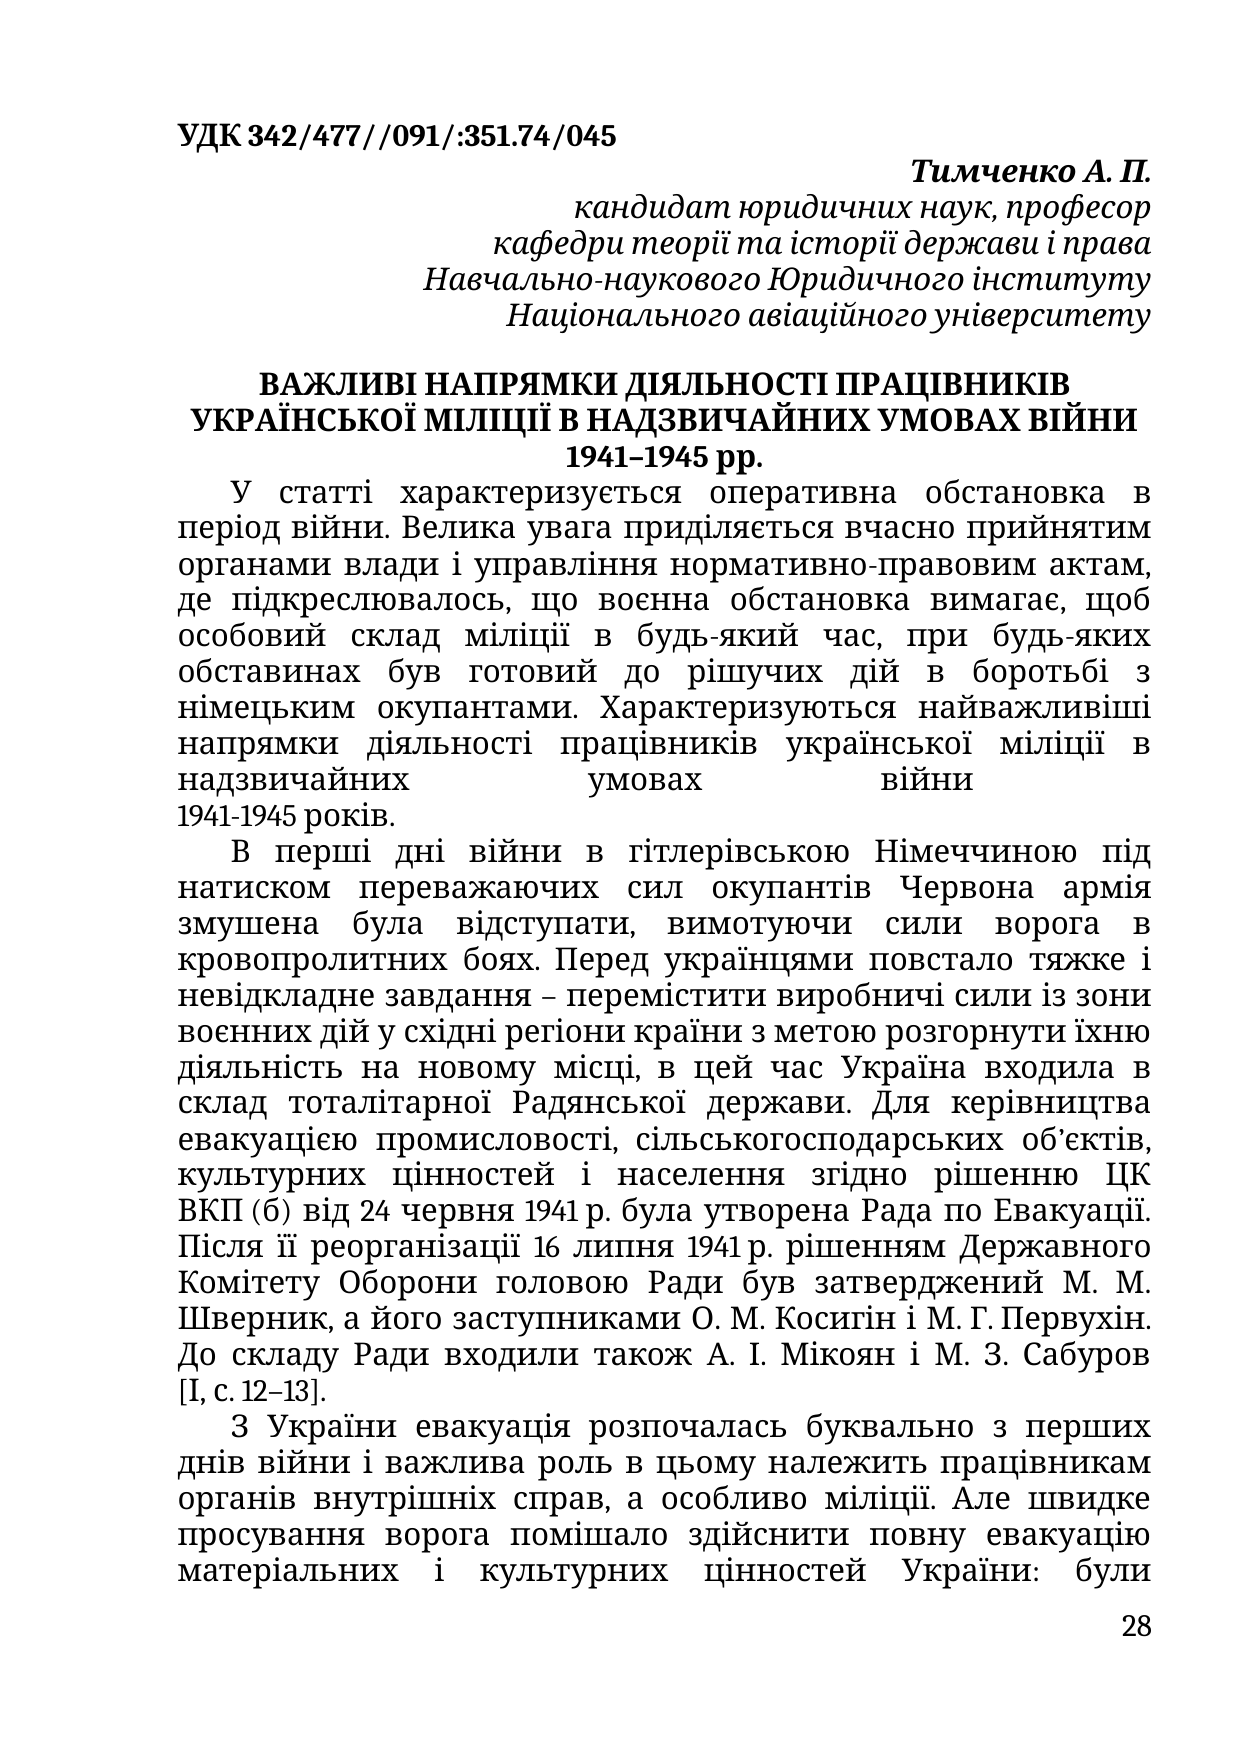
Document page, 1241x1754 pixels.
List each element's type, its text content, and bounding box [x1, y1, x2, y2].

text У статті характеризується оперативна обстановка в період війни. Велика увага приділяється вчасно прийнятим органами влади і управління нормативно-правовим актам, де підкреслювалось, що воєнна обстановка вимагає, щоб особовий склад міліції в будь-який час, при будь-яких обставинах був готовий до рішучих дій в боротьбі з німецьким окупантами. Характеризуються найважливіші напрямки діяльності працівників української міліції в надзвичайних умовах війни 1941-1945 років. [177, 475, 1152, 834]
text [177, 1409, 1152, 1589]
text В перші дні війни в гітлерівською Німеччиною під натиском переважаючих сил окупантів Червона армія змушена була відступати, вимотуючи сили ворога в кровопролитних боях. Перед українцями повстало тяжке і невідкладне завдання – перемістити виробничі сили із зони воєнних дій у східні регіони країни з метою розгорнути їхню діяльність на новому місці, в цей час Україна входила в склад тоталітарної Радянської держави. Для керівництва евакуацією промисловості, сільськогосподарських об’єктів, культурних цінностей і населення згідно рішенню ЦК ВКП (б) від 24 червня 1941 р. була утворена Рада по Евакуації. Після її реорганізації 16 липня 1941 р. рішенням Державного Комітету Оборони головою Ради був затверджений М. М. Шверник, а його заступниками О. М. Косигін і М. Г. Первухін. До складу Ради входили також А. І. Мікоян і М. З. Сабуров [І, с. 12–13]. [177, 834, 1152, 1409]
text Національного авіаційного університету [177, 298, 1152, 334]
text кафедри теорії та історії держави і права [177, 226, 1152, 262]
text кандидат юридичних наук, професор [177, 190, 1152, 226]
text Навчально-наукового Юридичного інституту [177, 262, 1152, 298]
subtitle ВАЖЛИВІ НАПРЯМКИ ДІЯЛЬНОСТІ ПРАЦІВНИКІВ УКРАЇНСЬКОЇ МІЛІЦІЇ В НАДЗВИЧАЙНИХ УМОВАХ ВІЙНИ 1941–1945 рр. [177, 367, 1152, 475]
subtitle Тимченко А. П. [177, 154, 1152, 190]
text УДК 342/477//091/:351.74/045 [177, 118, 1152, 154]
